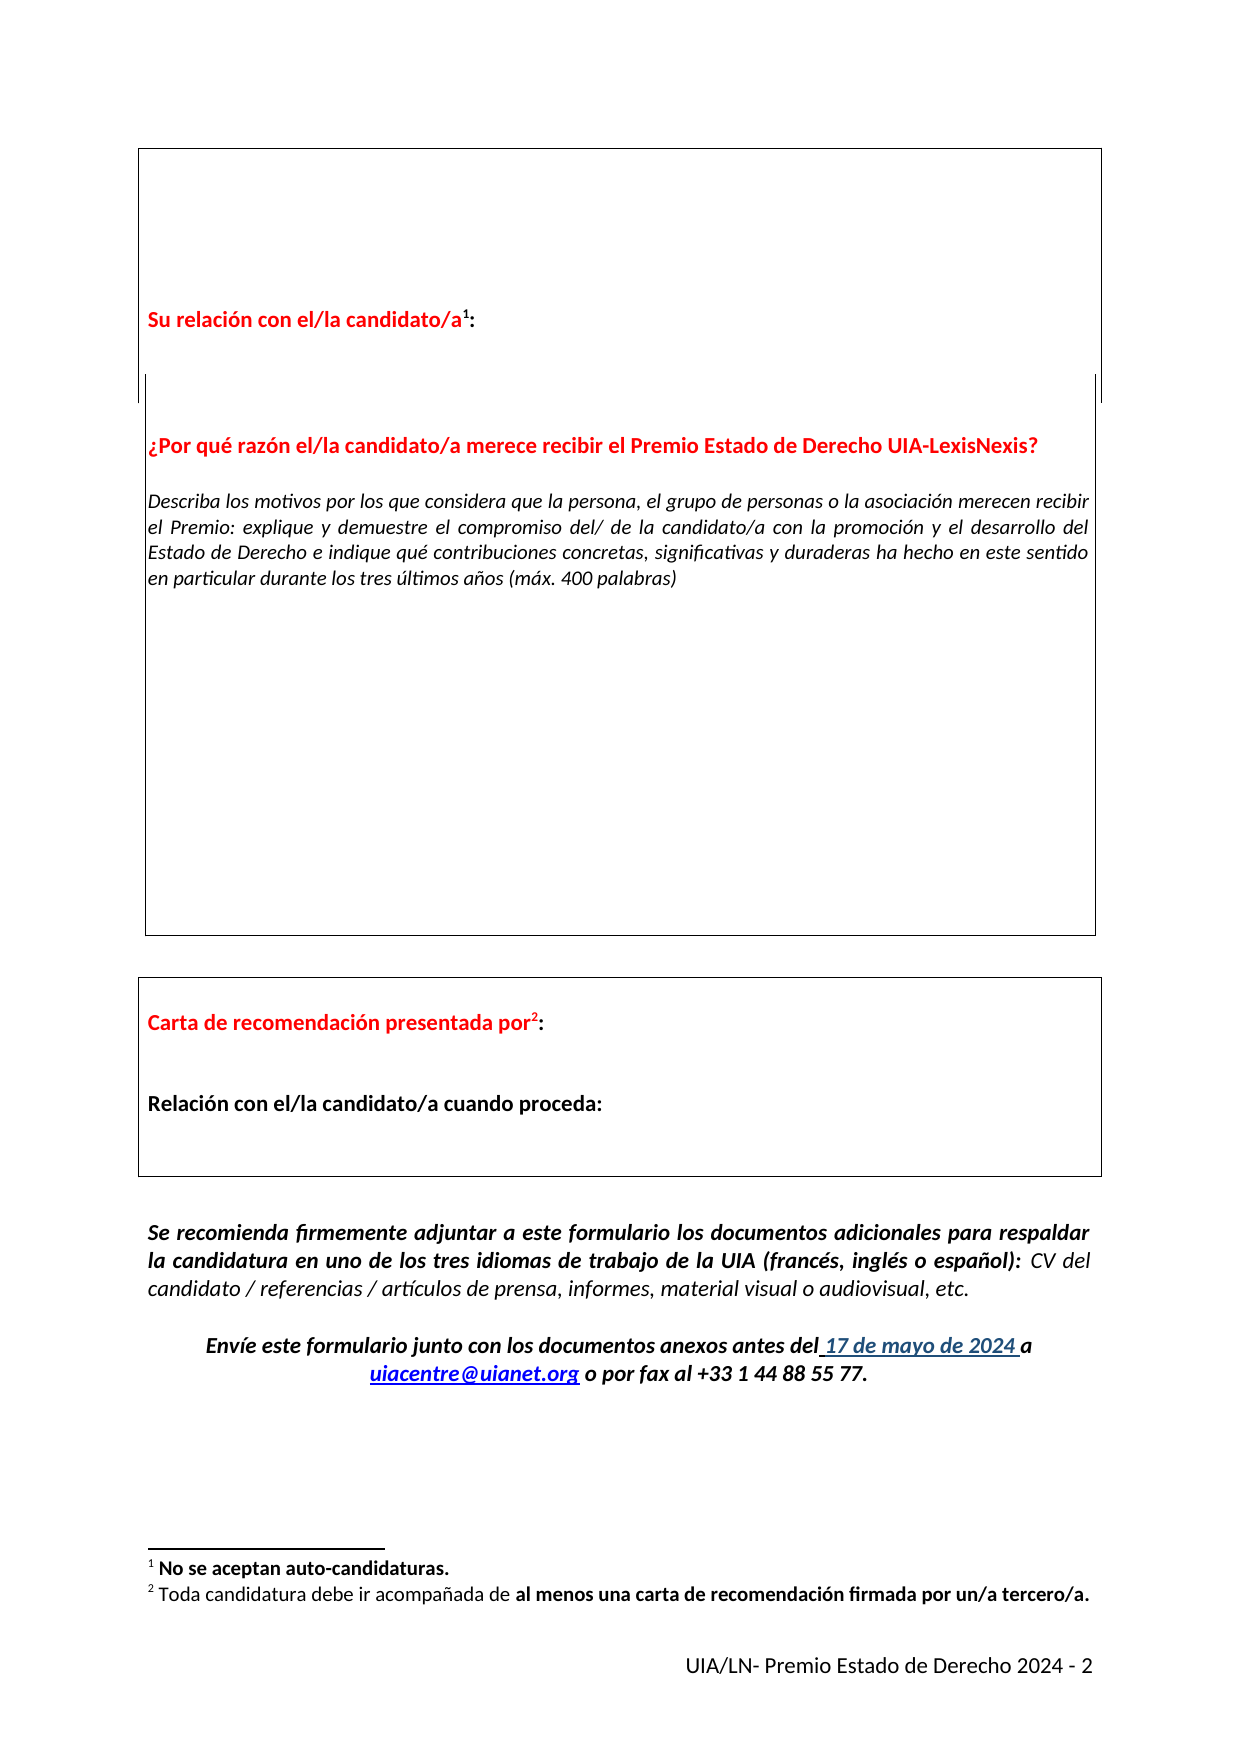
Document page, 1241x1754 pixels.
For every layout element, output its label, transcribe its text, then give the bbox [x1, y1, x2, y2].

text Describa los motivos por los que considera que la persona, el grupo de personas o la asociación merecen recibir el Premio: explique y demuestre el compromiso del/ de la candidato/a con la promoción y el desarrollo del Estado de Derecho e indique qué contribuciones concretas, significativas y duraderas ha hecho en este sentido en particular durante los tres últimos años (máx. 400 palabras) [146, 485, 1095, 590]
text Carta de recomendación presentada por: [139, 978, 1101, 1036]
text Su relación con el/la candidato/a: [139, 302, 1101, 334]
text Envíe este formulario junto con los documentos anexos antes del 17 de mayo de 2024 a uiacentre@uianet.org o por fax al +33 1 44 88 55 77. [148, 1331, 370, 1387]
text Relación con el/la candidato/a cuando proceda: [139, 1086, 1101, 1117]
text ¿Por qué razón el/la candidato/a merece recibir el Premio Estado de Derecho UIA-LexisNexis? [146, 400, 1095, 459]
text Envíe este formulario junto con los documentos anexos antes del 17 de mayo de 2024 a uiacentre@uianet.org o por fax al +33 1 44 88 55 77. [868, 1331, 1093, 1387]
